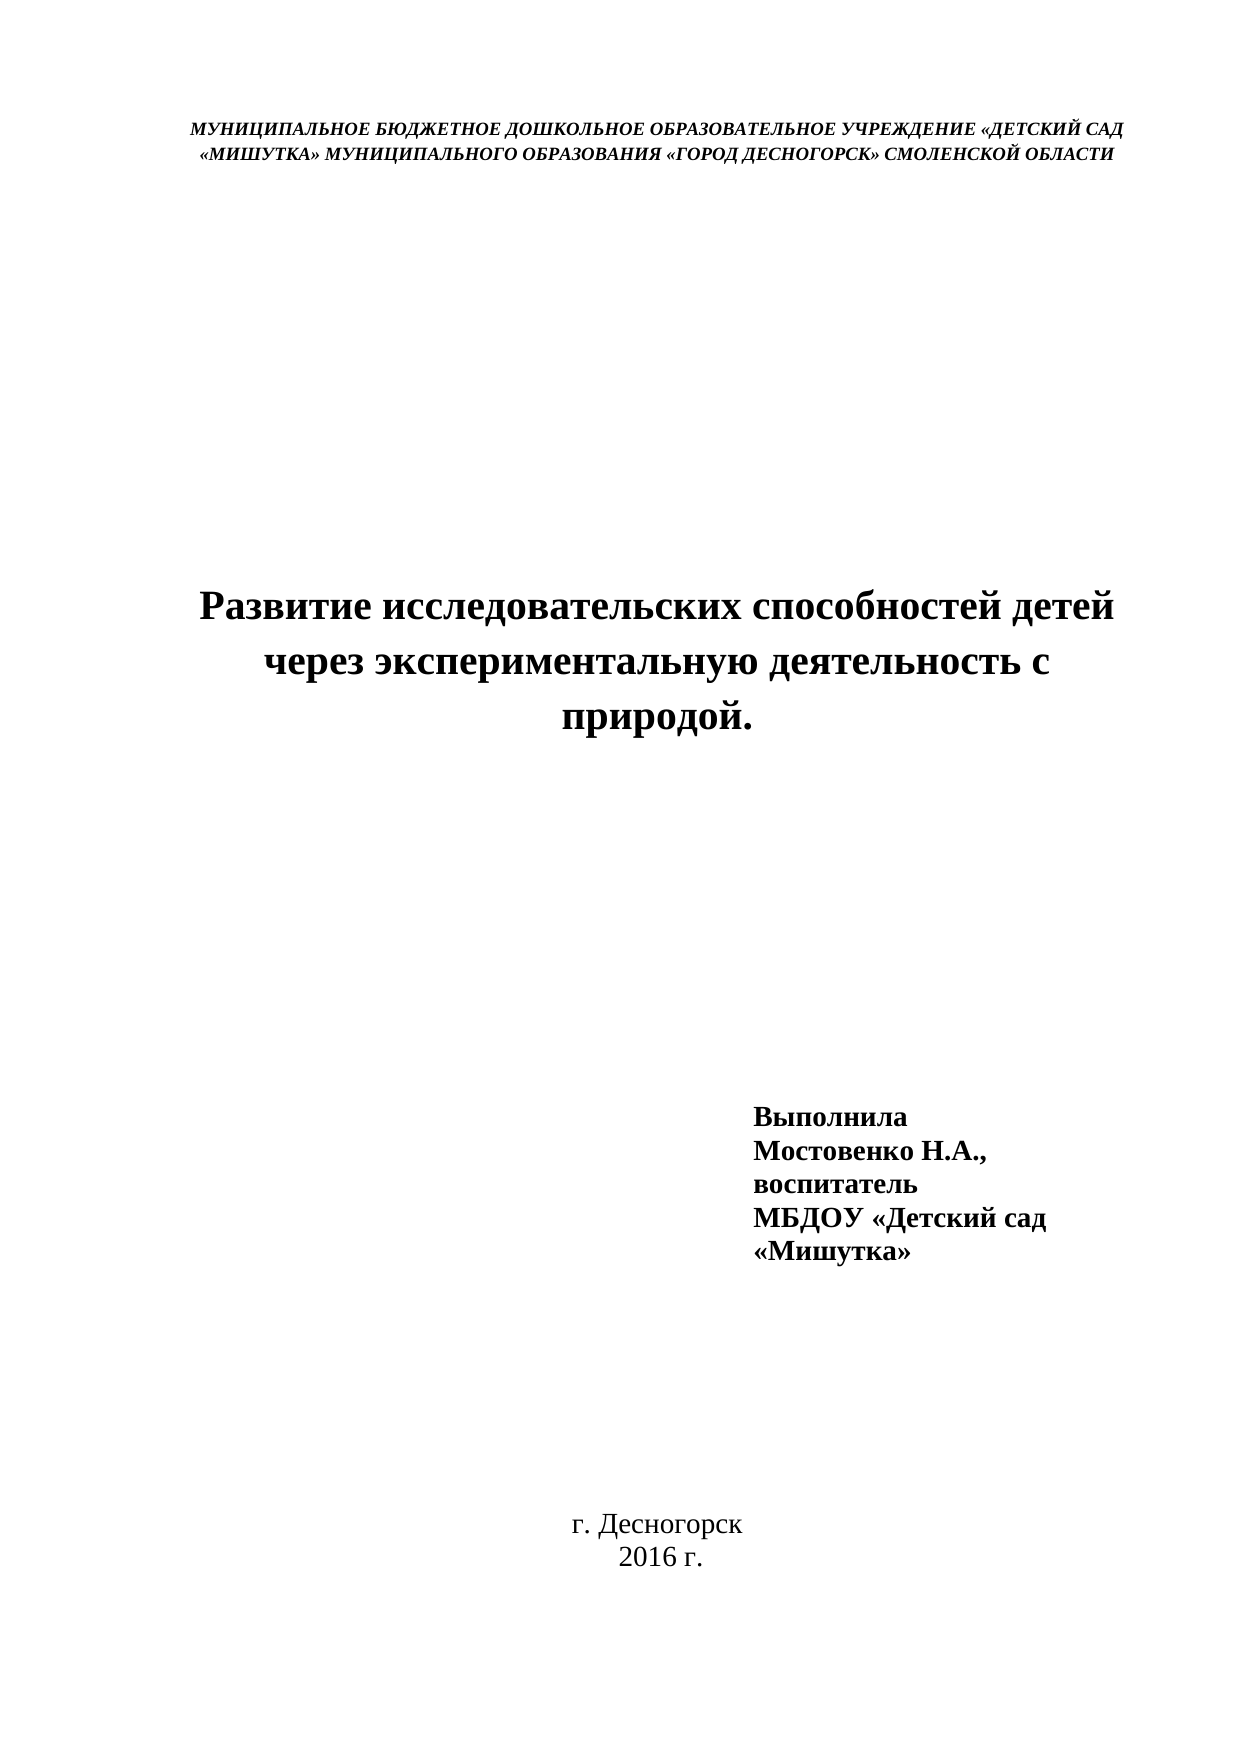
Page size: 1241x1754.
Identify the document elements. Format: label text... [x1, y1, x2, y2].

text МБДОУ «Детский сад «Мишутка» [753, 1200, 1137, 1267]
text г. Десногорск [177, 1506, 1137, 1539]
text 2016 г. [177, 1539, 1137, 1573]
text Мостовенко Н.А., [753, 1133, 1137, 1166]
text МУНИЦИПАЛЬНОЕ БЮДЖЕТНОЕ ДОШКОЛЬНОЕ ОБРАЗОВАТЕЛЬНОЕ УЧРЕЖДЕНИЕ «ДЕТСКИЙ САД «МИШУТКА» МУНИЦИПАЛЬНОГО ОБРАЗОВАНИЯ «ГОРОД ДЕСНОГОРСК» СМОЛЕНСКОЙ ОБЛАСТИ [177, 118, 1137, 164]
text воспитатель [753, 1166, 1137, 1200]
text Развитие исследовательских способностей детей через экспериментальную деятельность с природой. [177, 581, 1137, 739]
text Выполнила [753, 1099, 1137, 1133]
